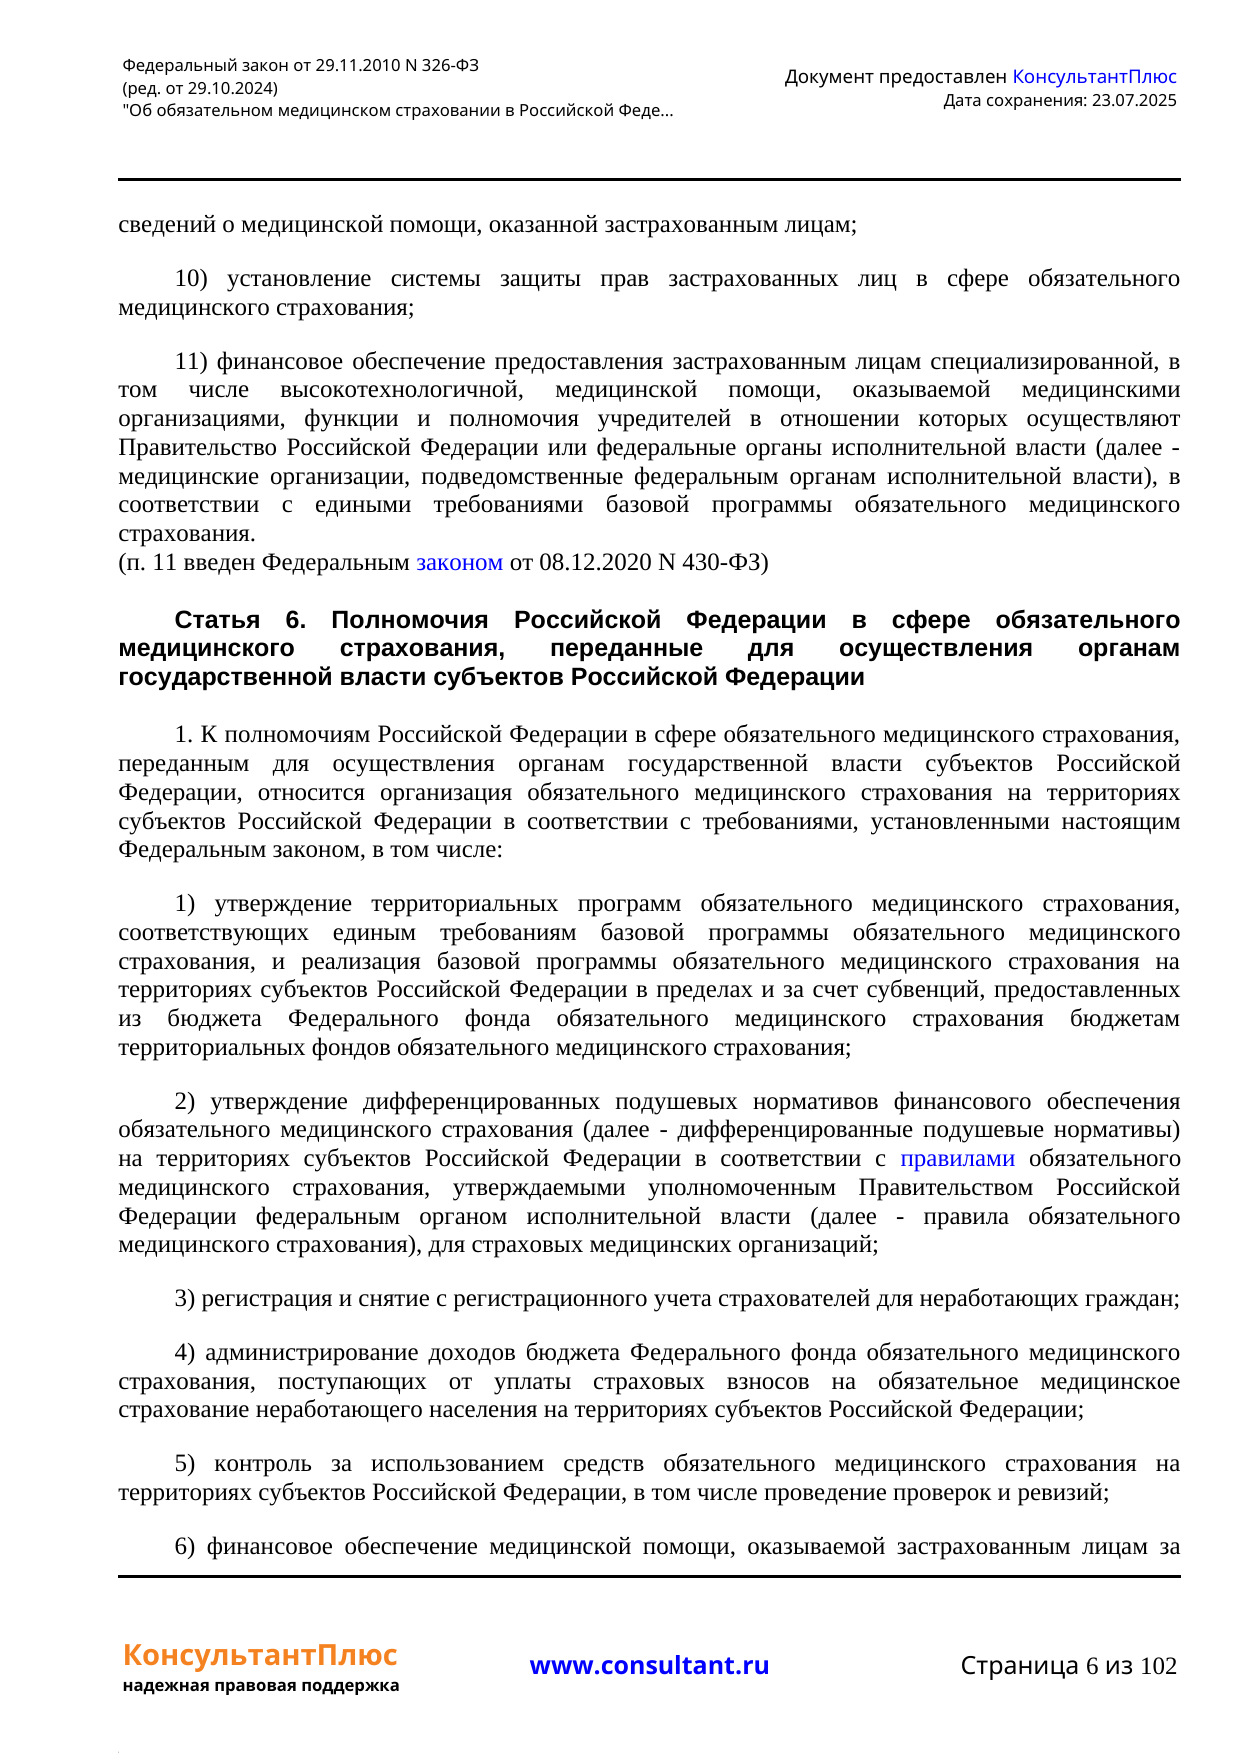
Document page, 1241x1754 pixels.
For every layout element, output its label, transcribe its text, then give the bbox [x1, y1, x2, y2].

text 3) регистрация и снятие с регистрационного учета страхователей для неработающих граждан; [118, 1283, 1181, 1312]
text 4) администрирование доходов бюджета Федерального фонда обязательного медицинского страхования, поступающих от уплаты страховых взносов на обязательное медицинское страхование неработающего населения на территориях субъектов Российской Федерации; [118, 1337, 1181, 1423]
title Статья 6. Полномочия Российской Федерации в сфере обязательного медицинского страхования, переданные для осуществления органам государственной власти субъектов Российской Федерации [118, 604, 1181, 691]
text 5) контроль за использованием средств обязательного медицинского страхования на территориях субъектов Российской Федерации, в том числе проведение проверок и ревизий; [118, 1448, 1181, 1506]
text 11) финансовое обеспечение предоставления застрахованным лицам специализированной, в том числе высокотехнологичной, медицинской помощи, оказываемой медицинскими организациями, функции и полномочия учредителей в отношении которых осуществляют Правительство Российской Федерации или федеральные органы исполнительной власти (далее - медицинские организации, подведомственные федеральным органам исполнительной власти), в соответствии с едиными требованиями базовой программы обязательного медицинского страхования. [118, 346, 1181, 547]
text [118, 1531, 1181, 1559]
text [118, 209, 1181, 238]
text 10) установление системы защиты прав застрахованных лиц в сфере обязательного медицинского страхования; [118, 263, 1181, 321]
text 2) утверждение дифференцированных подушевых нормативов финансового обеспечения обязательного медицинского страхования (далее - дифференцированные подушевые нормативы) на территориях субъектов Российской Федерации в соответствии с правилами обязательного медицинского страхования, утверждаемыми уполномоченным Правительством Российской Федерации федеральным органом исполнительной власти (далее - правила обязательного медицинского страхования), для страховых медицинских организаций; [118, 1086, 1181, 1258]
text 1) утверждение территориальных программ обязательного медицинского страхования, соответствующих единым требованиям базовой программы обязательного медицинского страхования, и реализация базовой программы обязательного медицинского страхования на территориях субъектов Российской Федерации в пределах и за счет субвенций, предоставленных из бюджета Федерального фонда обязательного медицинского страхования бюджетам территориальных фондов обязательного медицинского страхования; [118, 888, 1181, 1061]
text (п. 11 введен Федеральным законом от 08.12.2020 N 430-ФЗ) [118, 547, 1181, 576]
text 1. К полномочиям Российской Федерации в сфере обязательного медицинского страхования, переданным для осуществления органам государственной власти субъектов Российской Федерации, относится организация обязательного медицинского страхования на территориях субъектов Российской Федерации в соответствии с требованиями, установленными настоящим Федеральным законом, в том числе: [118, 719, 1181, 863]
